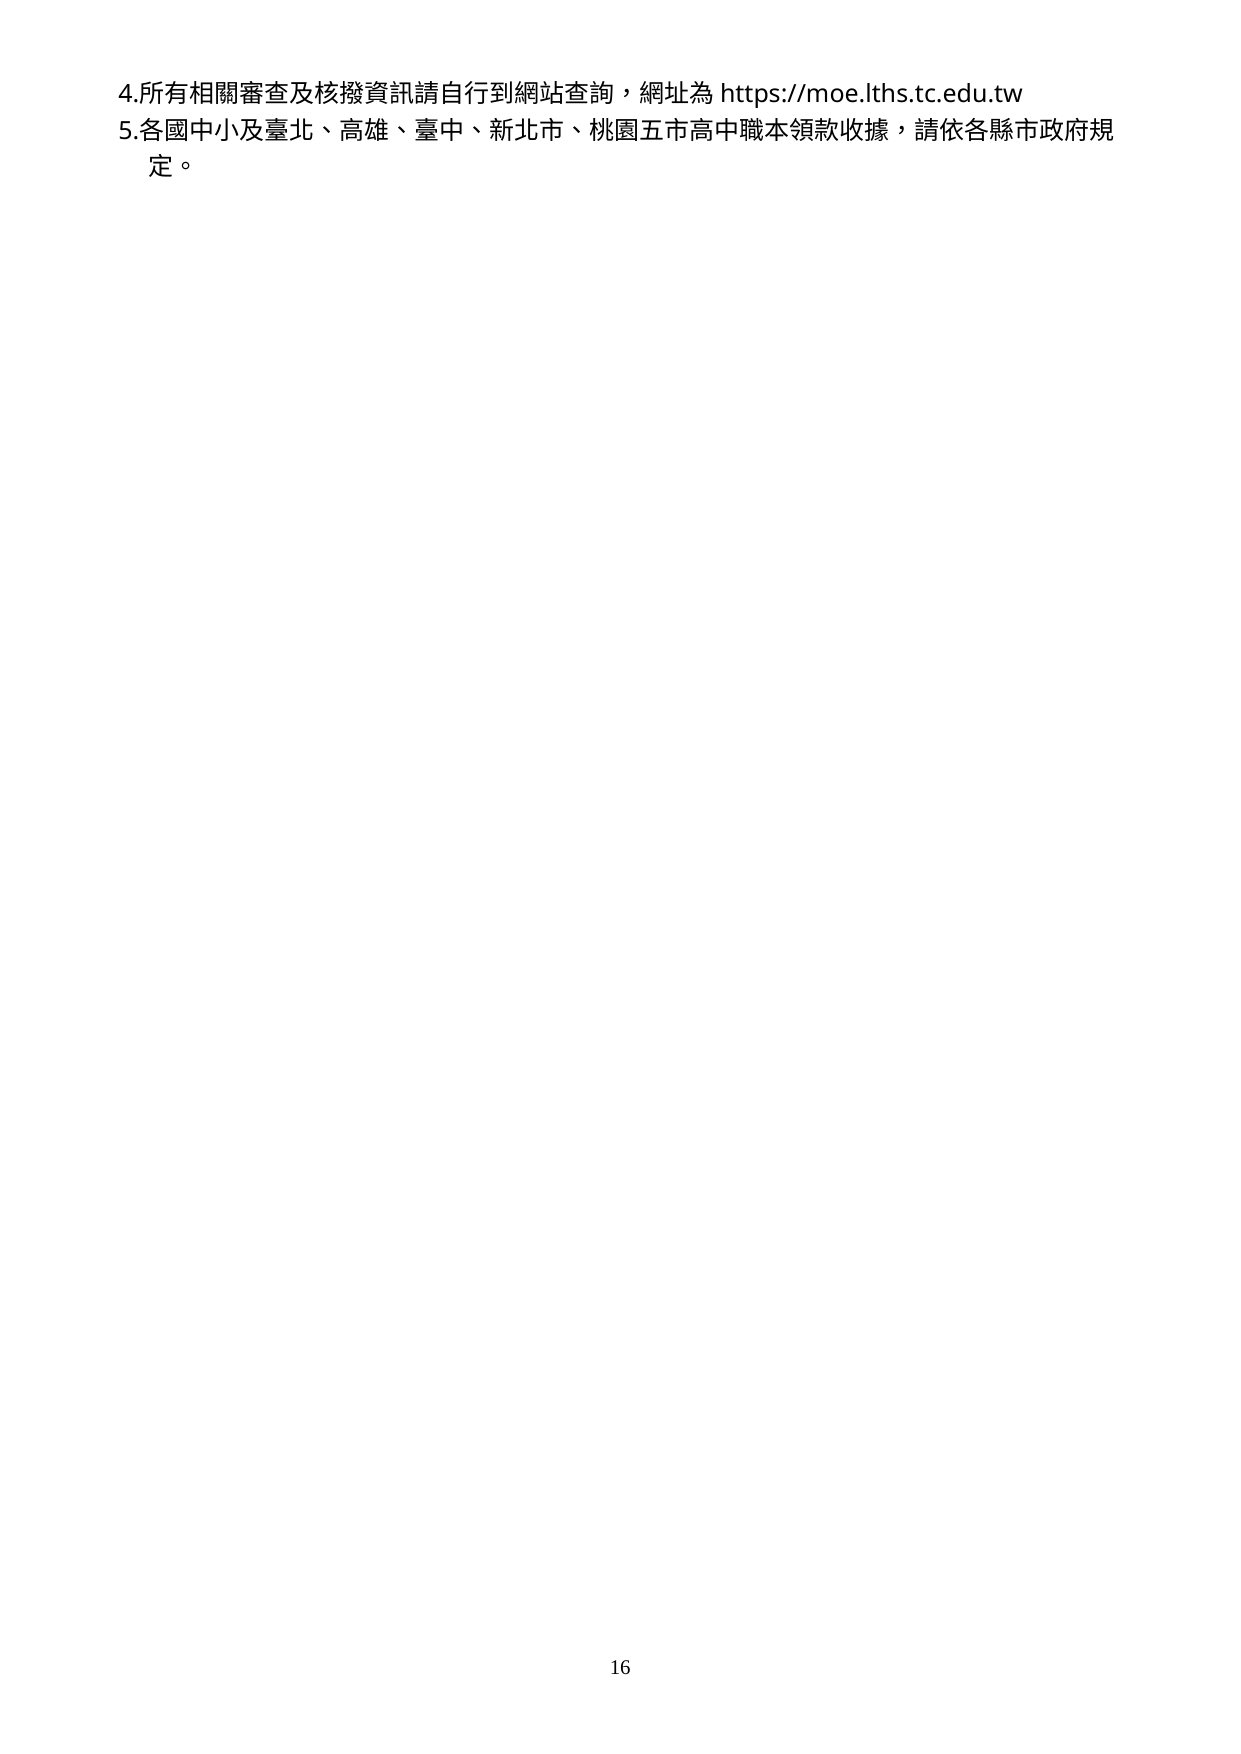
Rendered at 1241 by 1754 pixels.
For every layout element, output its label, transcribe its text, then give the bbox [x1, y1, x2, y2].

text 4.所有相關審查及核撥資訊請自行到網站查詢，網址為 https://moe.lths.tc.edu.tw [118, 74, 1122, 110]
text 5.各國中小及臺北、高雄、臺中、新北市、桃園五市高中職本領款收據，請依各縣市政府規定。 [118, 110, 1122, 183]
